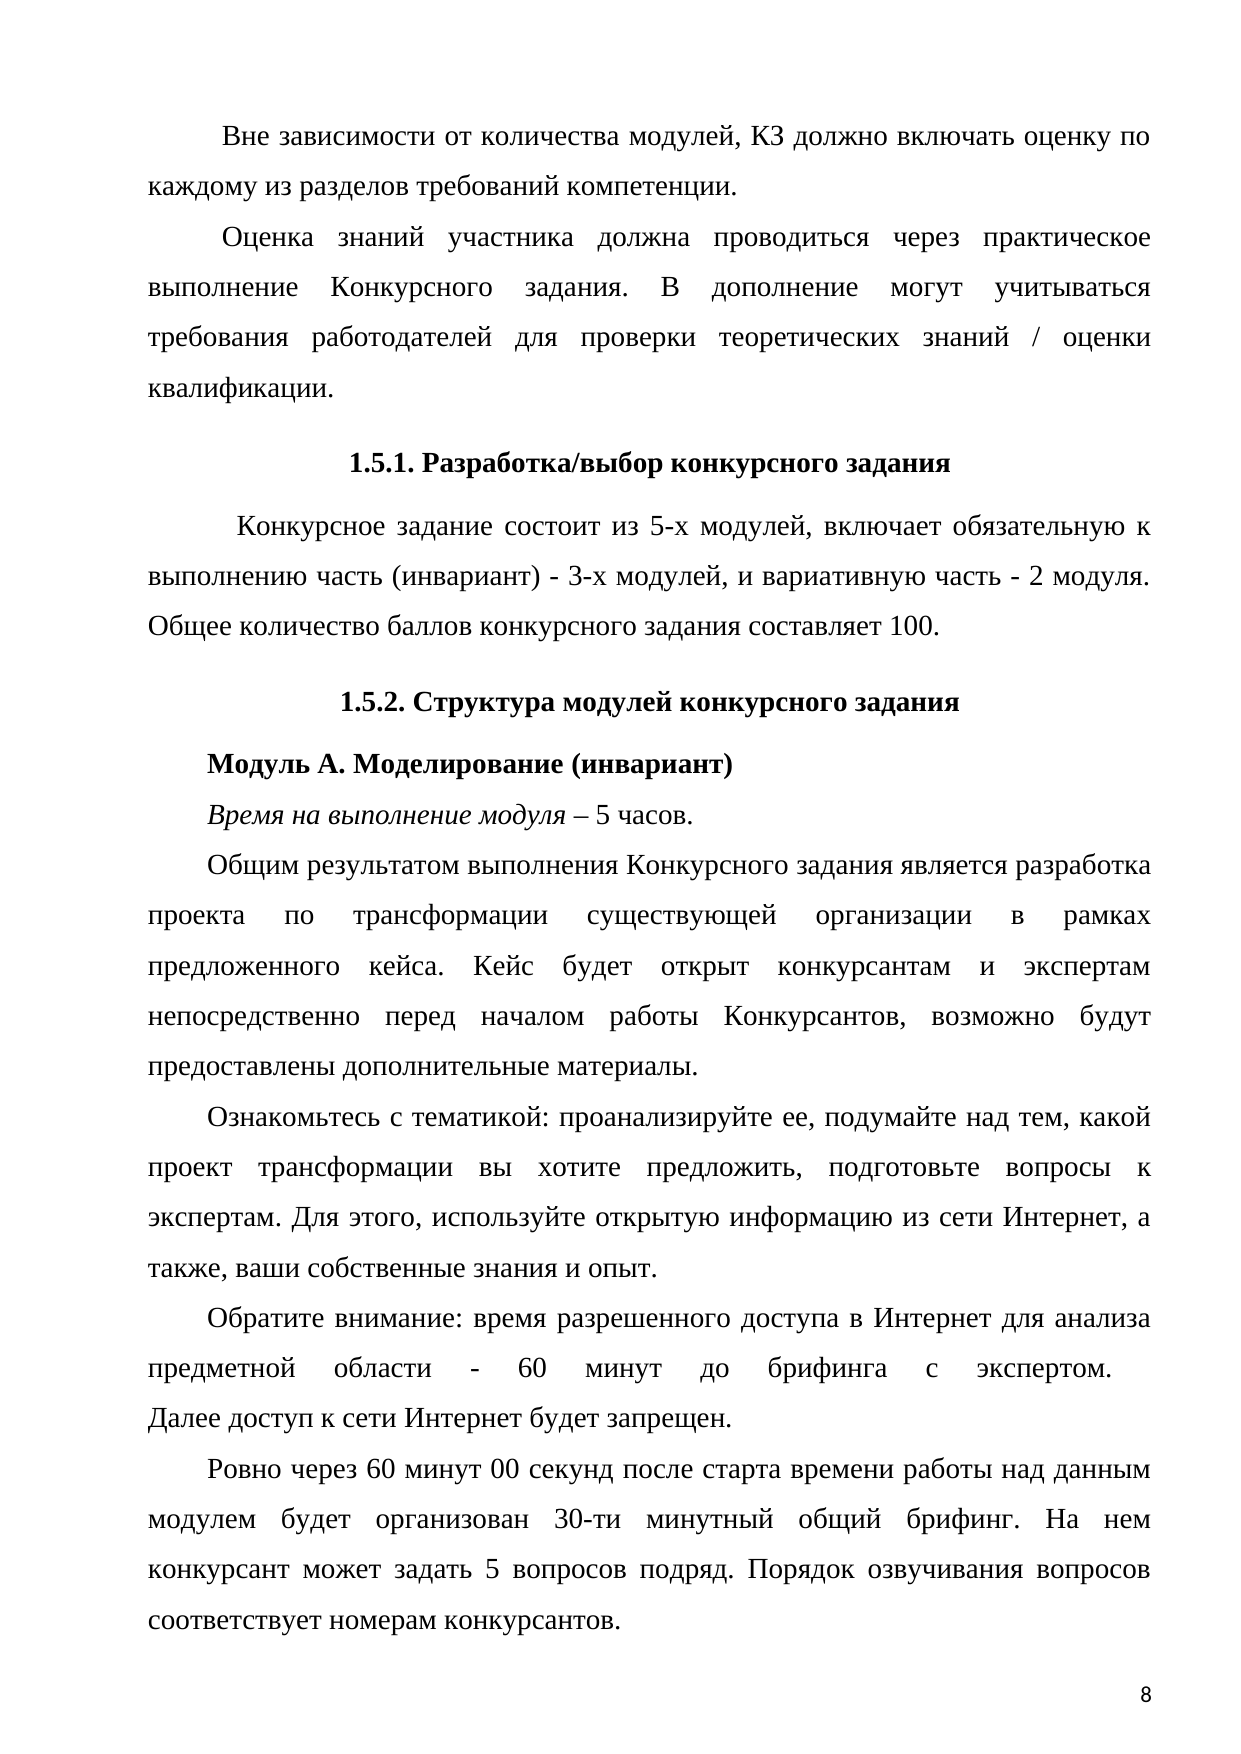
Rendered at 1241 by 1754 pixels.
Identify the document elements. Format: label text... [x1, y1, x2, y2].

text Вне зависимости от количества модулей, КЗ должно включать оценку по каждому из разделов требований компетенции. [148, 118, 1152, 202]
text Время на выполнение модуля – 5 часов. [148, 797, 1152, 830]
text 1.5.1. Разработка/выбор конкурсного задания [148, 445, 1152, 478]
text Модуль А. Моделирование (инвариант) [148, 747, 1152, 780]
text 1.5.2. Структура модулей конкурсного задания [148, 684, 1152, 717]
text Обратите внимание: время разрешенного доступа в Интернет для анализа предметной области - 60 минут до брифинга с экспертом. Далее доступ к сети Интернет будет запрещен. [148, 1300, 1152, 1434]
text Ровно через 60 минут 00 секунд после старта времени работы над данным модулем будет организован 30-ти минутный общий брифинг. На нем конкурсант может задать 5 вопросов подряд. Порядок озвучивания вопросов соответствует номерам конкурсантов. [148, 1451, 1152, 1635]
text Оценка знаний участника должна проводиться через практическое выполнение Конкурсного задания. В дополнение могут учитываться требования работодателей для проверки теоретических знаний / оценки квалификации. [148, 219, 1152, 403]
text Ознакомьтесь с тематикой: проанализируйте ее, подумайте над тем, какой проект трансформации вы хотите предложить, подготовьте вопросы к экспертам. Для этого, используйте открытую информацию из сети Интернет, а также, ваши собственные знания и опыт. [148, 1099, 1152, 1283]
text Конкурсное задание состоит из 5-х модулей, включает обязательную к выполнению часть (инвариант) - 3-х модулей, и вариативную часть - 2 модуля. Общее количество баллов конкурсного задания составляет 100. [148, 508, 1152, 642]
text Общим результатом выполнения Конкурсного задания является разработка проекта по трансформации существующей организации в рамках предложенного кейса. Кейс будет открыт конкурсантам и экспертам непосредственно перед началом работы Конкурсантов, возможно будут предоставлены дополнительные материалы. [148, 847, 1152, 1082]
